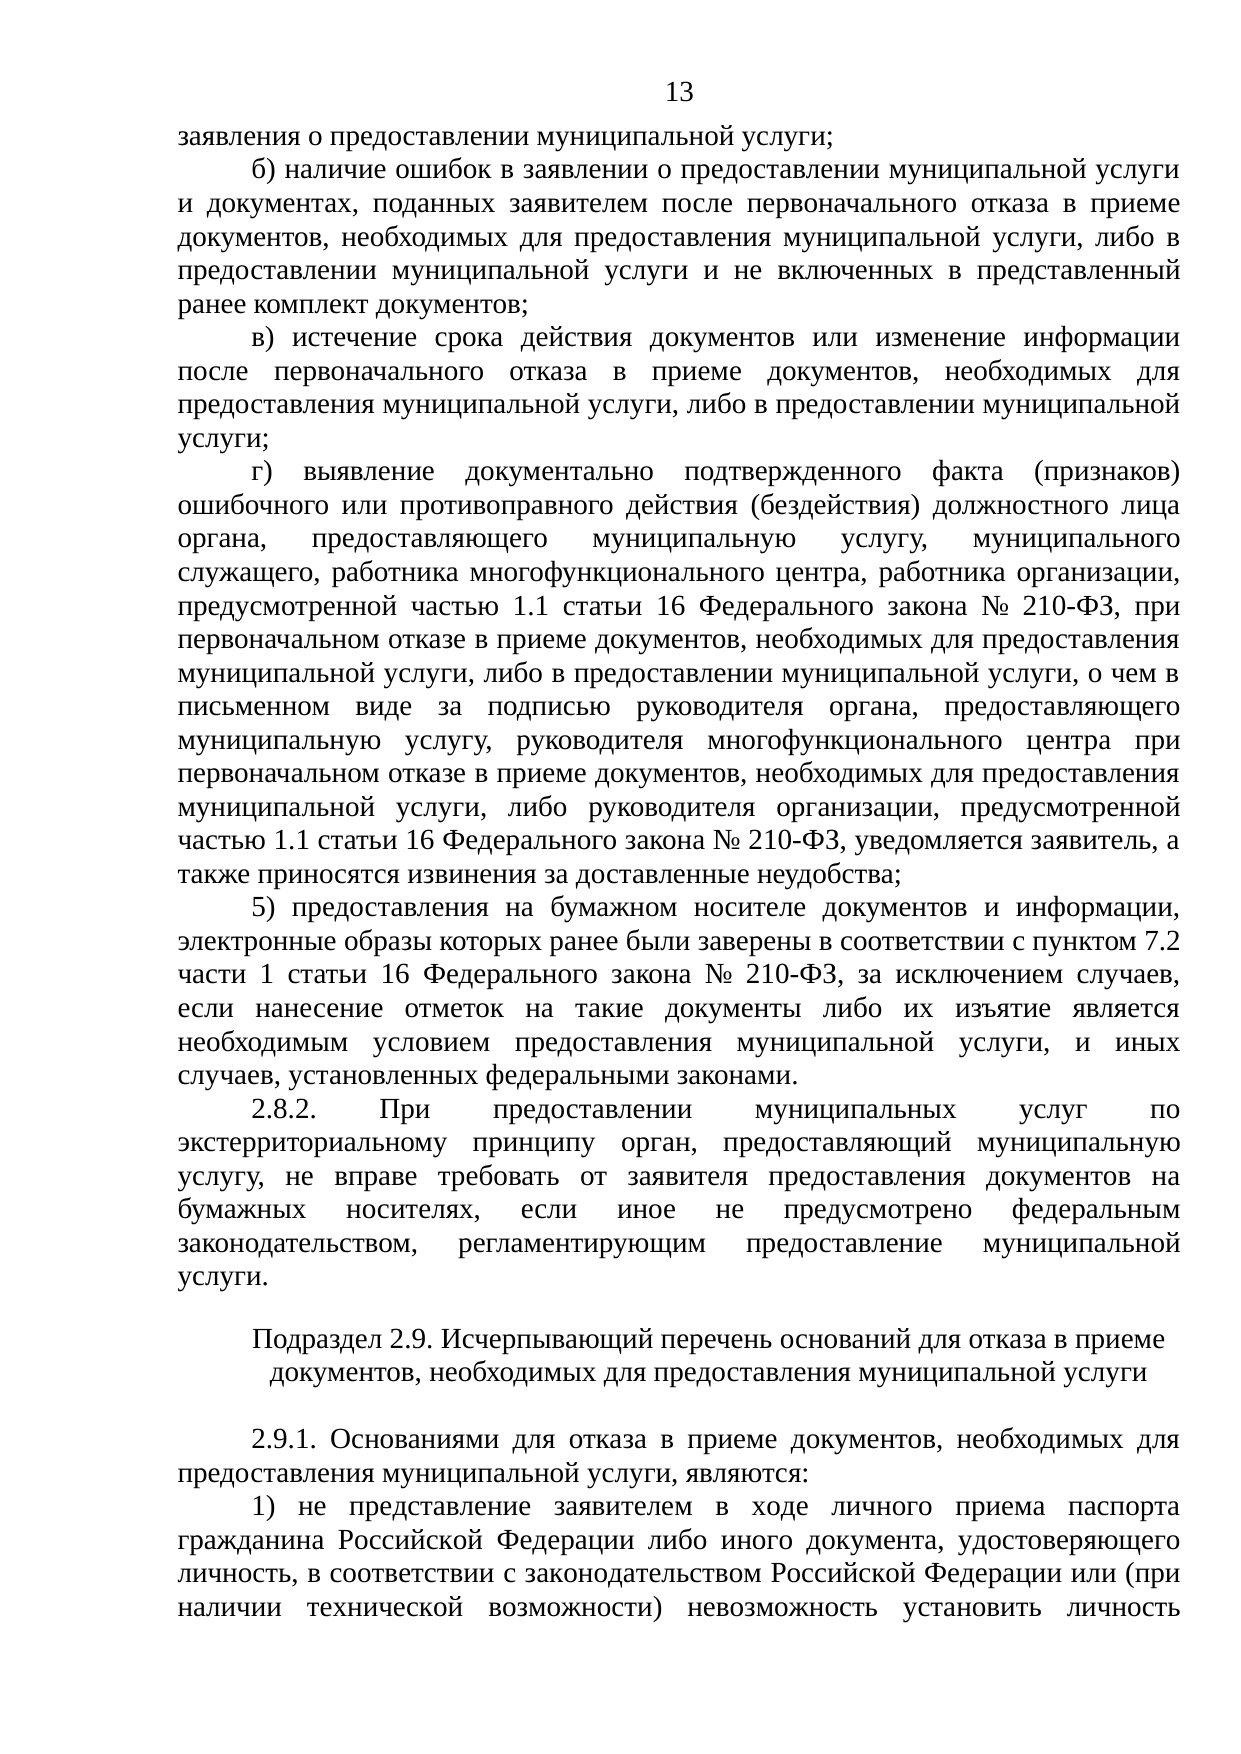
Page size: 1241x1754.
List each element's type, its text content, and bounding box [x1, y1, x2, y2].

text документов, необходимых для предоставления муниципальной услуги [177, 1354, 1181, 1388]
text Подраздел 2.9. Исчерпывающий перечень оснований для отказа в приеме [177, 1321, 1181, 1354]
text 5) предоставления на бумажном носителе документов и информации, электронные образы которых ранее были заверены в соответствии с пунктом 7.2 части 1 статьи 16 Федерального закона № 210-ФЗ, за исключением случаев, если нанесение отметок на такие документы либо их изъятие является необходимым условием предоставления муниципальной услуги, и иных случаев, установленных федеральными законами. [177, 889, 1181, 1091]
text 2.8.2. При предоставлении муниципальных услуг по экстерриториальному принципу орган, предоставляющий муниципальную услугу, не вправе требовать от заявителя предоставления документов на бумажных носителях, если иное не предусмотрено федеральным законодательством, регламентирующим предоставление муниципальной услуги. [177, 1091, 1181, 1292]
text в) истечение срока действия документов или изменение информации после первоначального отказа в приеме документов, необходимых для предоставления муниципальной услуги, либо в предоставлении муниципальной услуги; [177, 319, 1181, 453]
text 2.9.1. Основаниями для отказа в приеме документов, необходимых для предоставления муниципальной услуги, являются: [177, 1421, 1181, 1488]
text б) наличие ошибок в заявлении о предоставлении муниципальной услуги и документах, поданных заявителем после первоначального отказа в приеме документов, необходимых для предоставления муниципальной услуги, либо в предоставлении муниципальной услуги и не включенных в представленный ранее комплект документов; [177, 152, 1181, 319]
text г) выявление документально подтвержденного факта (признаков) ошибочного или противоправного действия (бездействия) должностного лица органа, предоставляющего муниципальную услугу, муниципального служащего, работника многофункционального центра, работника организации, предусмотренной частью 1.1 статьи 16 Федерального закона № 210-ФЗ, при первоначальном отказе в приеме документов, необходимых для предоставления муниципальной услуги, либо в предоставлении муниципальной услуги, о чем в письменном виде за подписью руководителя органа, предоставляющего муниципальную услугу, руководителя многофункционального центра при первоначальном отказе в приеме документов, необходимых для предоставления муниципальной услуги, либо руководителя организации, предусмотренной частью 1.1 статьи 16 Федерального закона № 210-ФЗ, уведомляется заявитель, а также приносятся извинения за доставленные неудобства; [177, 453, 1181, 889]
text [177, 118, 1181, 152]
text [177, 1488, 1181, 1623]
